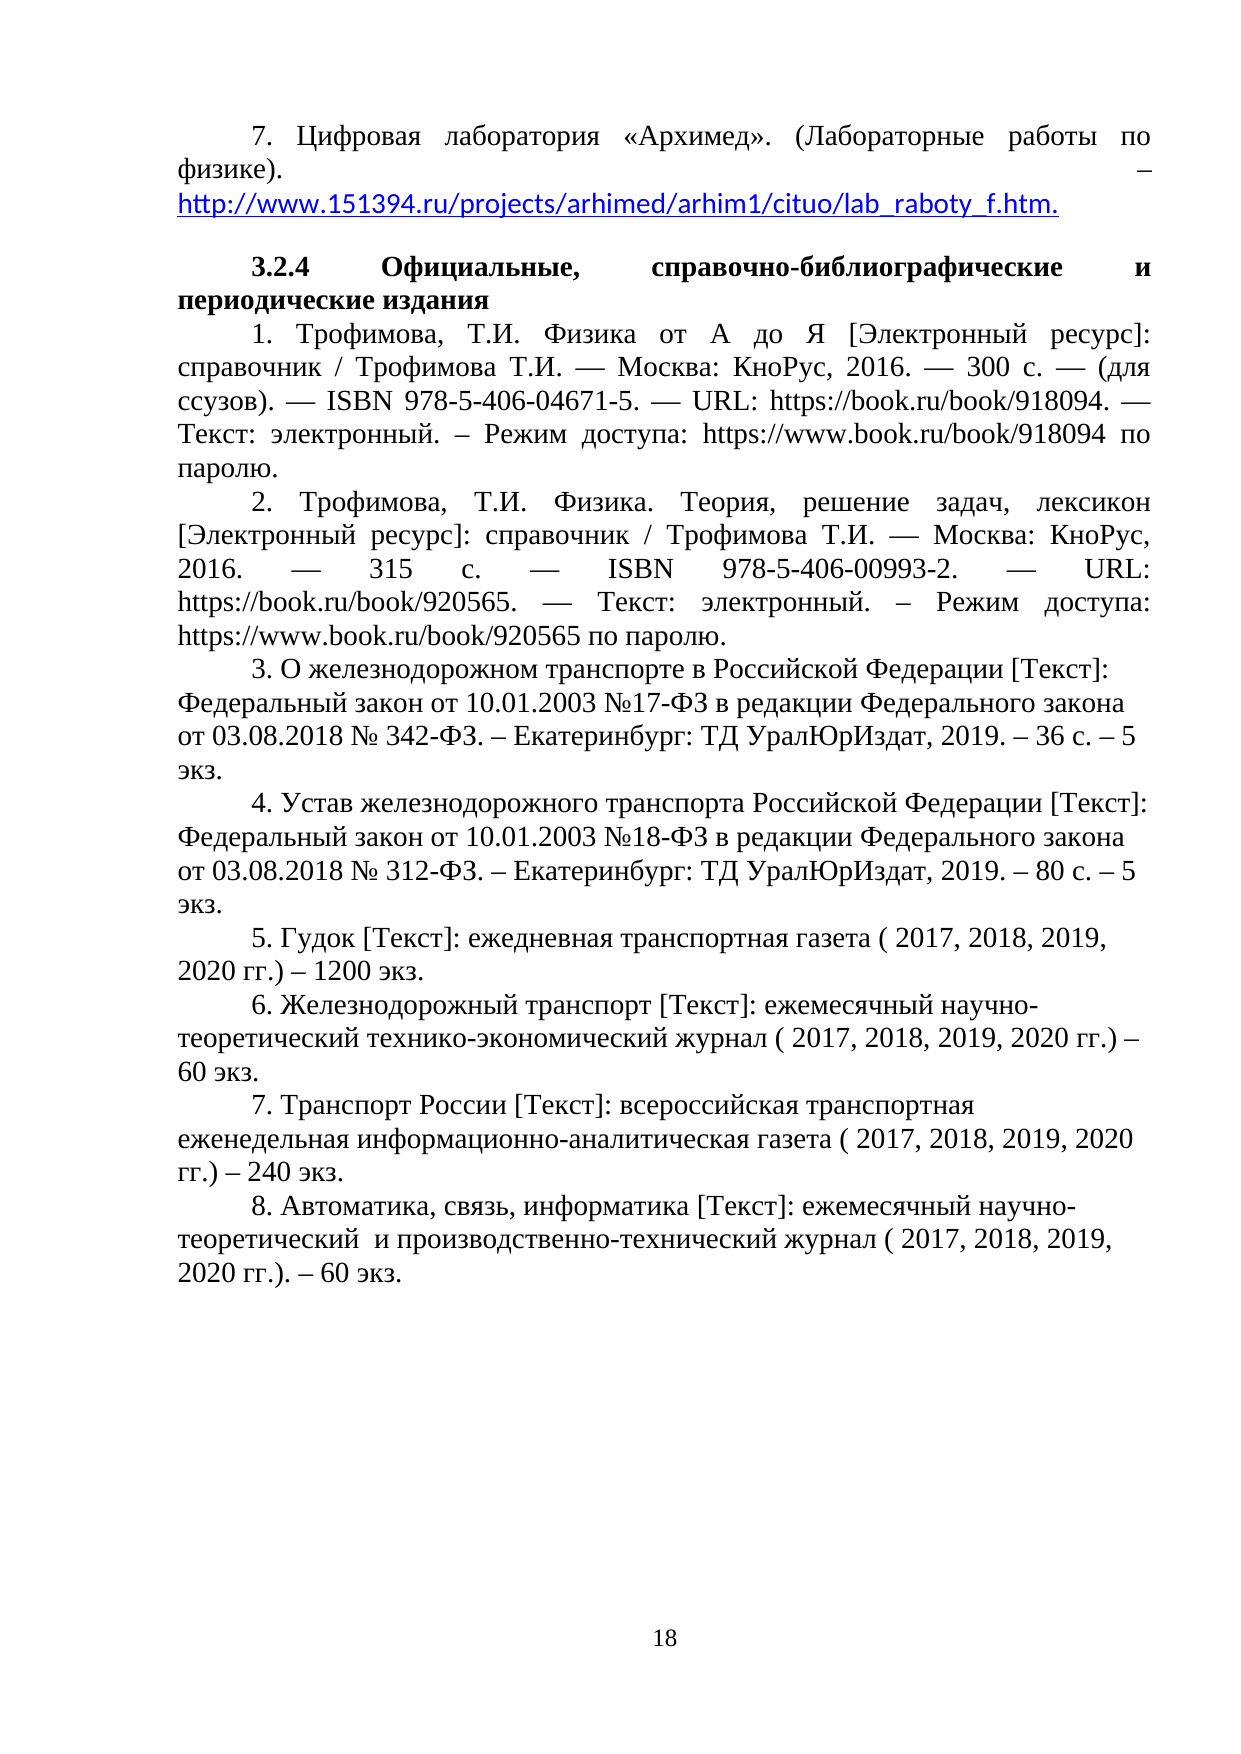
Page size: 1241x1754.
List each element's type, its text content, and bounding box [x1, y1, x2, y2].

text 2. Трофимова, Т.И. Физика. Теория, решение задач, лексикон [Электронный ресурс]: справочник / Трофимова Т.И. — Москва: КноРус, 2016. — 315 с. — ISBN 978-5-406-00993-2. — URL: https://book.ru/book/920565. — Текст: электронный. – Режим доступа: https://www.book.ru/book/920565 по паролю. [177, 484, 1152, 651]
text 1. Трофимова, Т.И. Физика от А до Я [Электронный ресурс]: справочник / Трофимова Т.И. — Москва: КноРус, 2016. — 300 с. — (для ссузов). — ISBN 978-5-406-04671-5. — URL: https://book.ru/book/918094. — Текст: электронный. – Режим доступа: https://www.book.ru/book/918094 по паролю. [177, 316, 1152, 484]
text 4. Устав железнодорожного транспорта Российской Федерации [Текст]: Федеральный закон от 10.01.2003 №18-ФЗ в редакции Федерального закона от 03.08.2018 № 312-ФЗ. – Екатеринбург: ТД УралЮрИздат, 2019. – 80 с. – 5 экз. [177, 786, 1152, 920]
text 8. Автоматика, связь, информатика [Текст]: ежемесячный научно-теоретический и производственно-технический журнал ( 2017, 2018, 2019, 2020 гг.). – 60 экз. [177, 1188, 1152, 1289]
text 7. Цифровая лаборатория «Архимед». (Лабораторные работы по физике). – http://www.151394.ru/projects/arhimed/arhim1/cituo/lab_raboty_f.htm. [177, 118, 1152, 221]
text 6. Железнодорожный транспорт [Текст]: ежемесячный научно-теоретический технико-экономический журнал ( 2017, 2018, 2019, 2020 гг.) – 60 экз. [177, 987, 1152, 1087]
text 7. Транспорт России [Текст]: всероссийская транспортная еженедельная информационно-аналитическая газета ( 2017, 2018, 2019, 2020 гг.) – 240 экз. [177, 1087, 1152, 1188]
text 3. О железнодорожном транспорте в Российской Федерации [Текст]: Федеральный закон от 10.01.2003 №17-ФЗ в редакции Федерального закона от 03.08.2018 № 342-ФЗ. – Екатеринбург: ТД УралЮрИздат, 2019. – 36 с. – 5 экз. [177, 651, 1152, 786]
text 3.2.4 Официальные, справочно-библиографические и периодические издания [177, 249, 1152, 316]
text 5. Гудок [Текст]: ежедневная транспортная газета ( 2017, 2018, 2019, 2020 гг.) – 1200 экз. [177, 920, 1152, 987]
